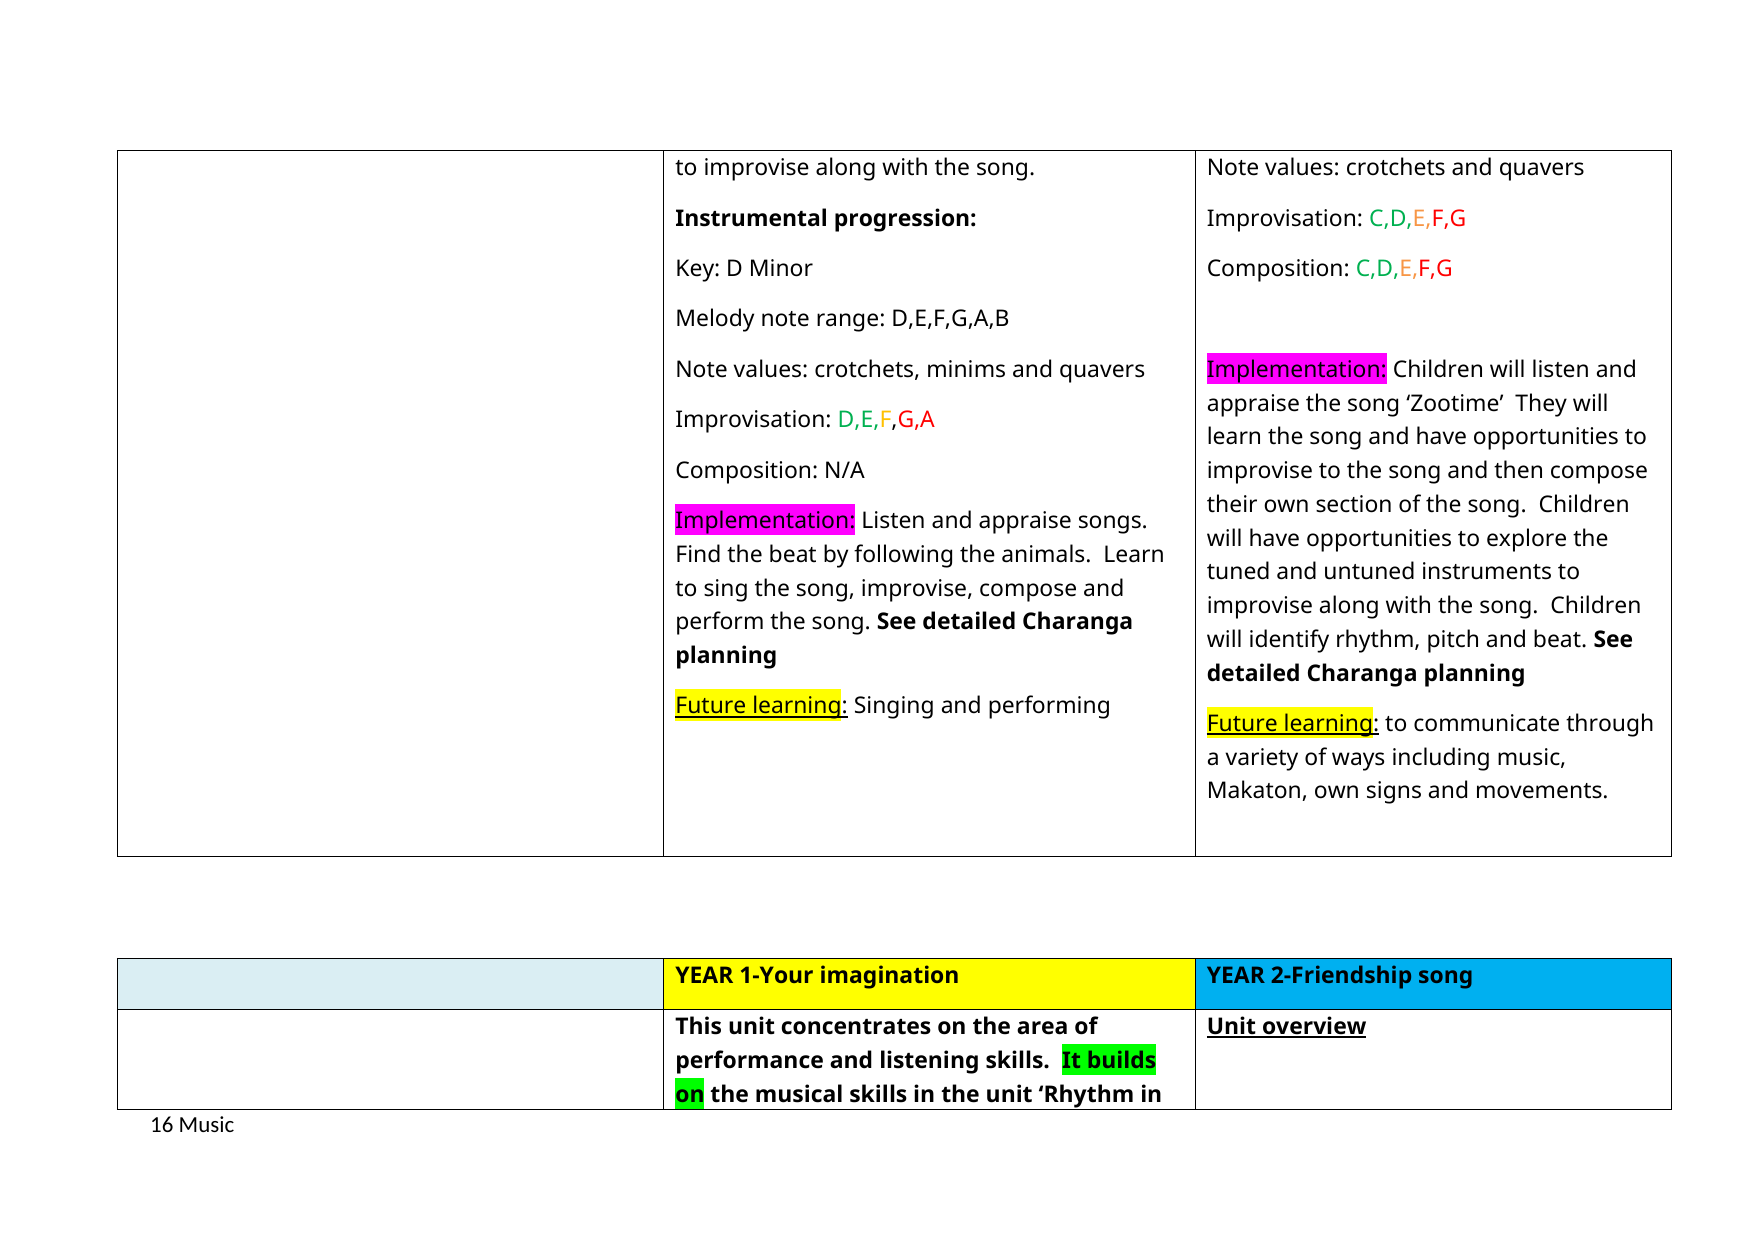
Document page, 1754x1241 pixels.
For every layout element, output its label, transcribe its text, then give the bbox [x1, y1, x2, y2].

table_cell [664, 151, 1195, 856]
table_header [118, 959, 663, 1009]
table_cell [1196, 1010, 1671, 1109]
table_header YEAR 1-Your imagination [664, 959, 1195, 1009]
table_header YEAR 2-Friendship song [1196, 959, 1671, 1009]
table_cell [118, 1010, 663, 1109]
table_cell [1196, 151, 1671, 856]
table_cell [118, 151, 663, 856]
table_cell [664, 1010, 1195, 1109]
